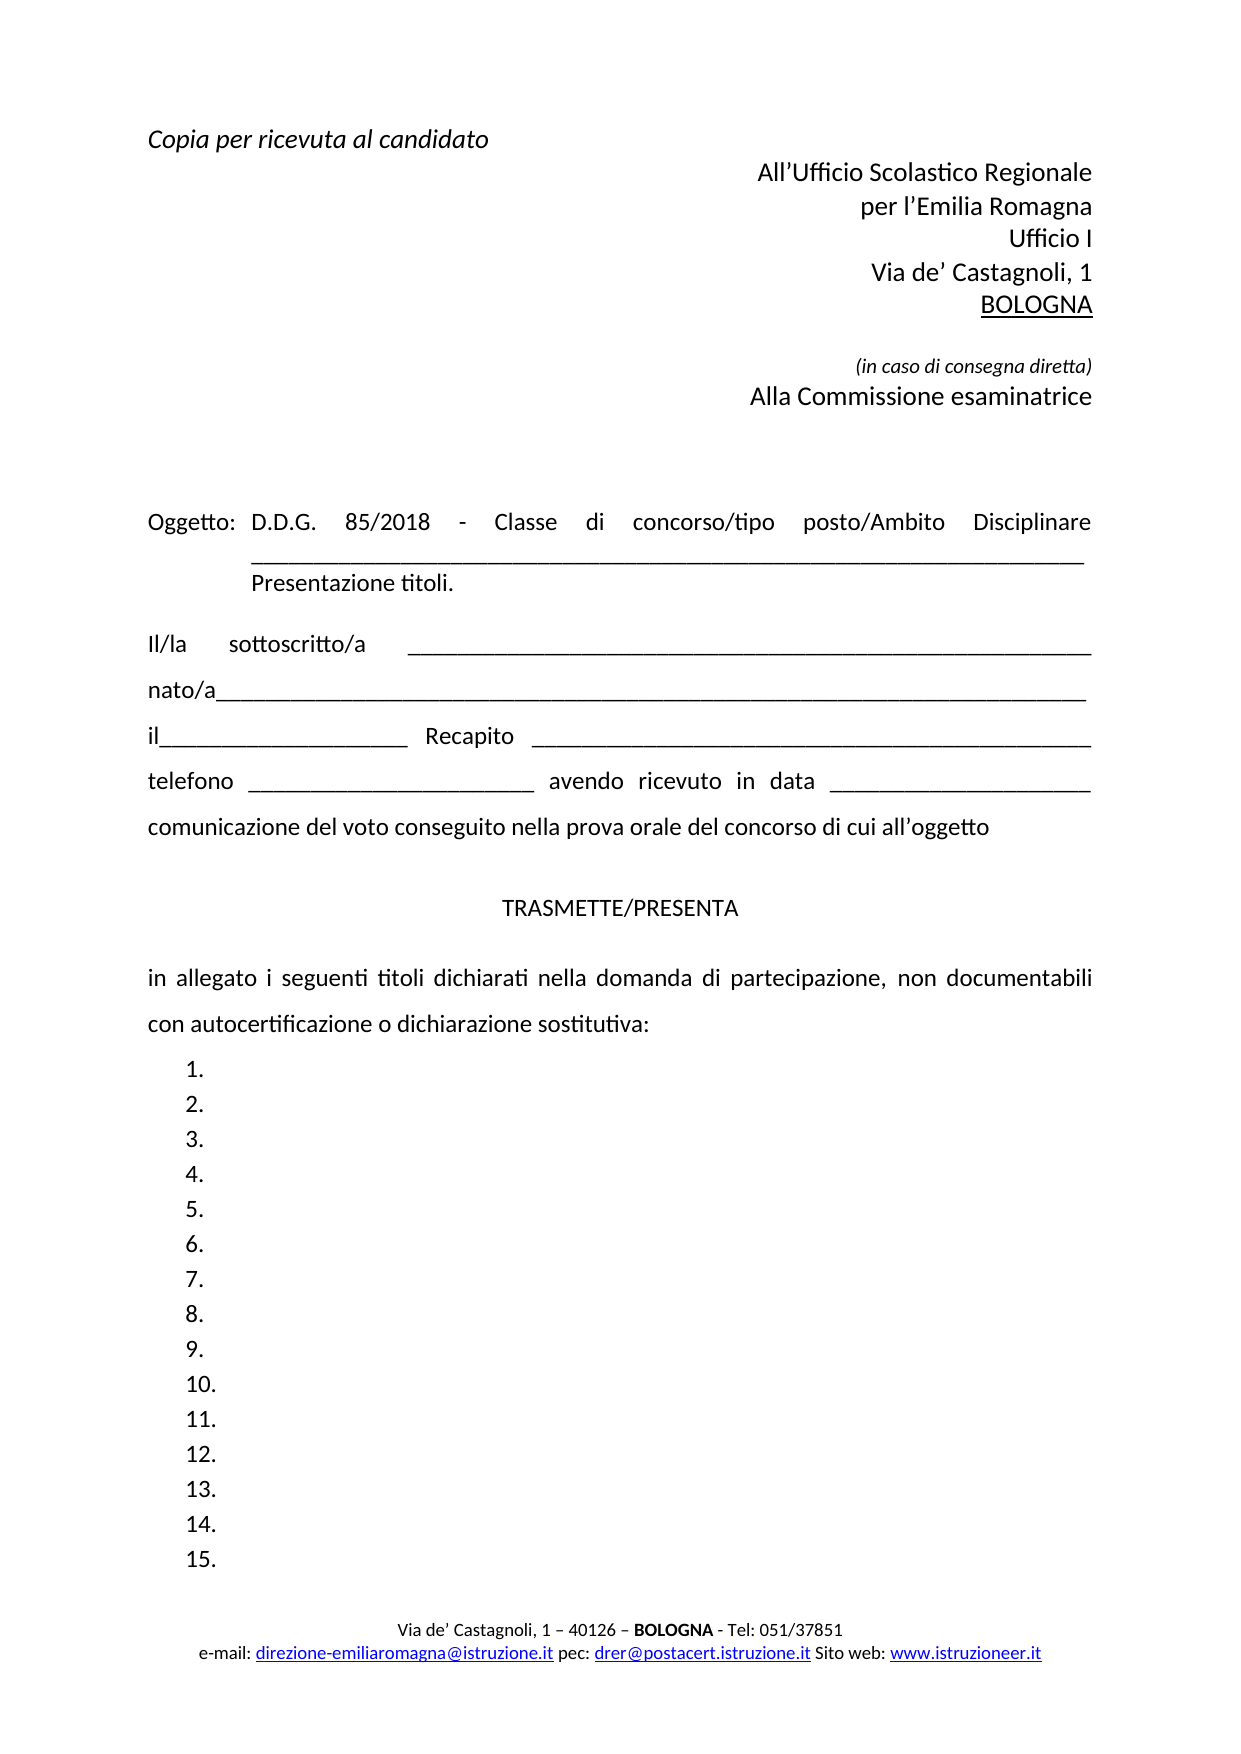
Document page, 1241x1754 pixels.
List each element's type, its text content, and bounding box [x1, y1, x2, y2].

text Alla Commissione esaminatrice [148, 379, 1092, 412]
text il____________________ Recapito _____________________________________________ telefono _______________________ avendo ricevuto in data _____________________ comunicazione del voto conseguito nella prova orale del concorso di cui all’oggetto [148, 720, 1092, 842]
text BOLOGNA [148, 288, 1092, 321]
text TRASMETTE/PRESENTA [148, 892, 1092, 922]
text in allegato i seguenti titoli dichiarati nella domanda di partecipazione, non documentabili con autocertificazione o dichiarazione sostitutiva: [148, 962, 1092, 1038]
text All’Ufficio Scolastico Regionale [148, 156, 1092, 189]
text Copia per ricevuta al candidato [148, 123, 1092, 156]
text Oggetto: D.D.G. 85/2018 - Classe di concorso/tipo posto/Ambito Disciplinare ___________________________________________________________________ [148, 506, 1092, 567]
text Il/la sottoscritto/a _______________________________________________________ nato/a______________________________________________________________________ [148, 628, 1092, 704]
text Presentazione titoli. [177, 567, 1092, 598]
text Via de’ Castagnoli, 1 [148, 255, 1092, 288]
text Ufficio I [148, 222, 1092, 255]
text per l’Emilia Romagna [148, 189, 1092, 222]
text (in caso di consegna diretta) [148, 354, 1092, 379]
